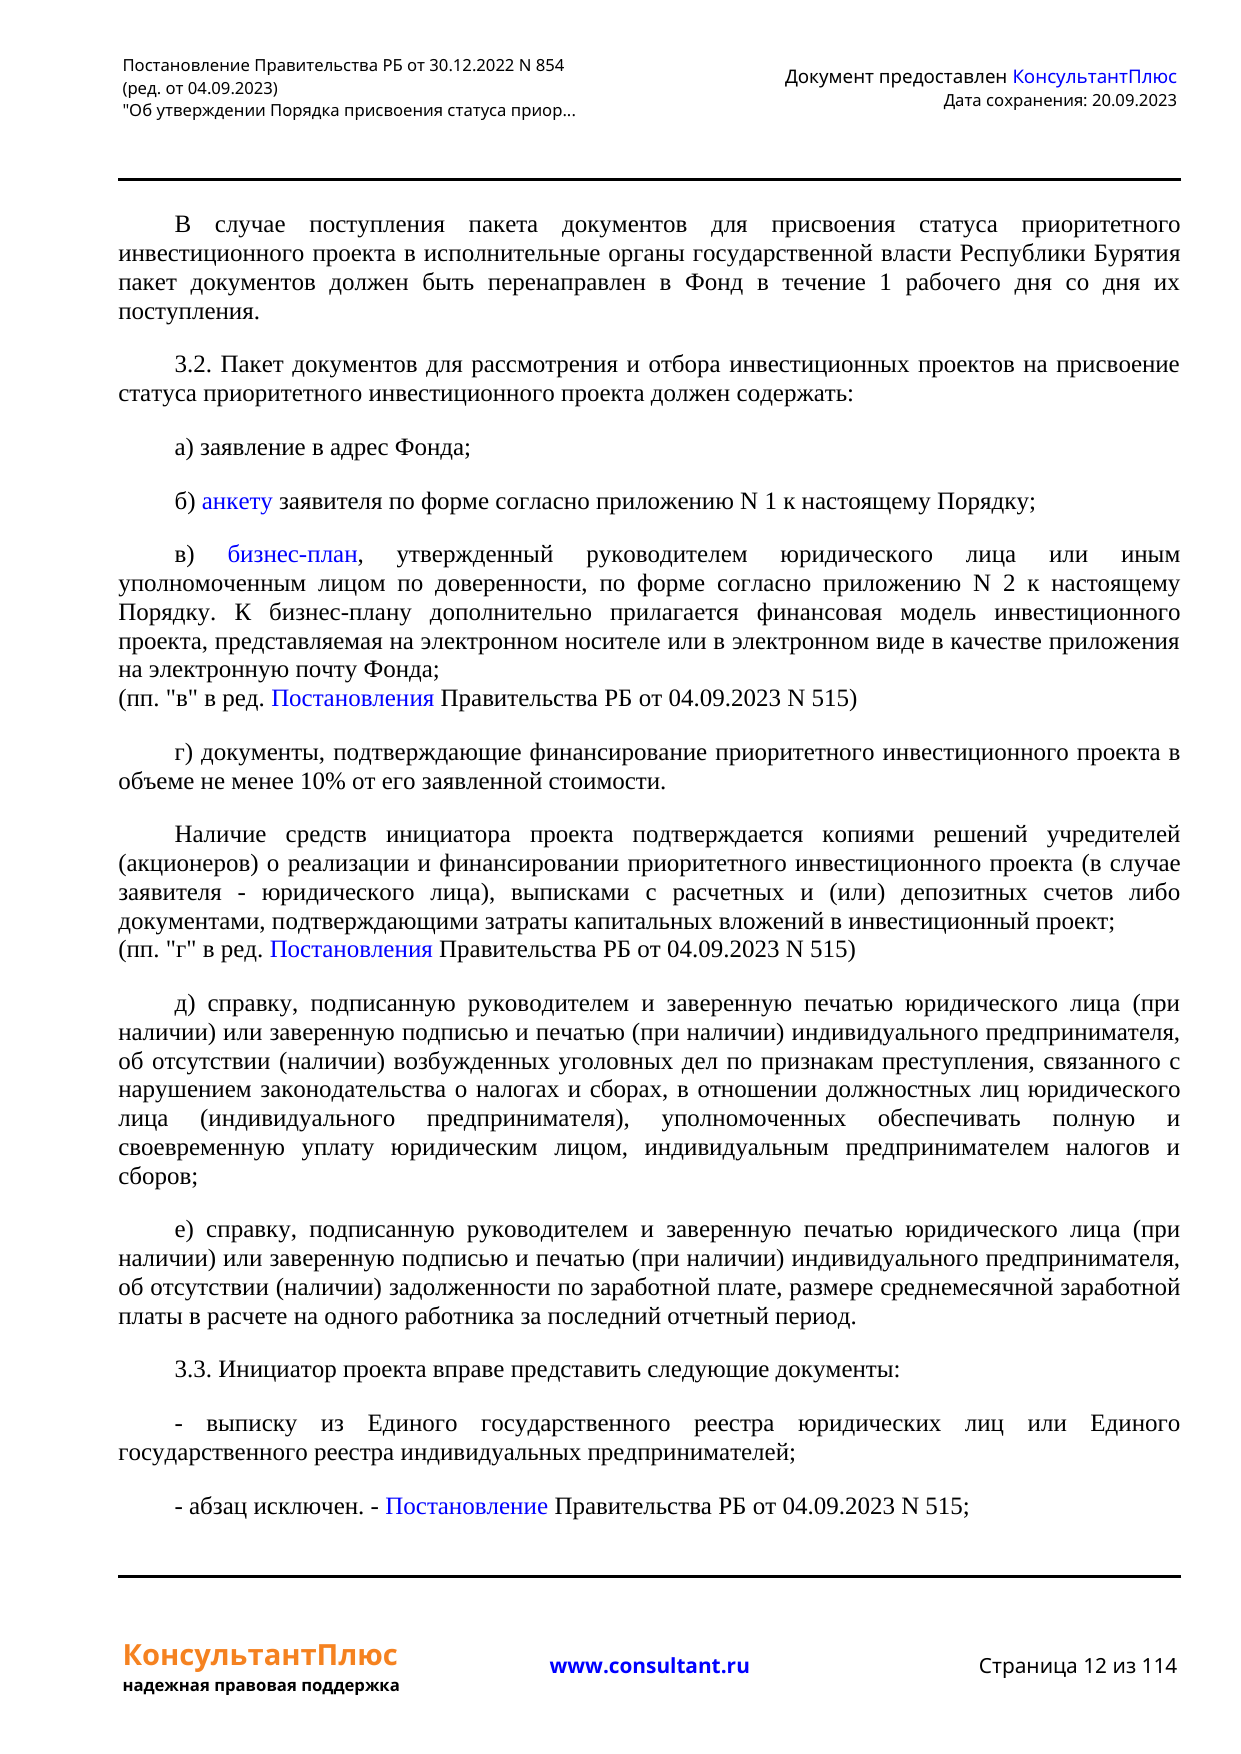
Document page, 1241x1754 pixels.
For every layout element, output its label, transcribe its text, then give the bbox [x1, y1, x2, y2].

text 3.3. Инициатор проекта вправе представить следующие документы: [118, 1354, 1181, 1383]
text - абзац исключен. - Постановление Правительства РБ от 04.09.2023 N 515; [118, 1491, 1181, 1519]
text - выписку из Единого государственного реестра юридических лиц или Единого государственного реестра индивидуальных предпринимателей; [118, 1408, 1181, 1466]
text д) справку, подписанную руководителем и заверенную печатью юридического лица (при наличии) или заверенную подписью и печатью (при наличии) индивидуального предпринимателя, об отсутствии (наличии) возбужденных уголовных дел по признакам преступления, связанного с нарушением законодательства о налогах и сборах, в отношении должностных лиц юридического лица (индивидуального предпринимателя), уполномоченных обеспечивать полную и своевременную уплату юридическим лицом, индивидуальным предпринимателем налогов и сборов; [118, 988, 1181, 1189]
text (пп. "г" в ред. Постановления Правительства РБ от 04.09.2023 N 515) [118, 934, 1181, 963]
text а) заявление в адрес Фонда; [118, 432, 1181, 461]
text Наличие средств инициатора проекта подтверждается копиями решений учредителей (акционеров) о реализации и финансировании приоритетного инвестиционного проекта (в случае заявителя - юридического лица), выписками с расчетных и (или) депозитных счетов либо документами, подтверждающими затраты капитальных вложений в инвестиционный проект; [118, 819, 1181, 934]
text (пп. "в" в ред. Постановления Правительства РБ от 04.09.2023 N 515) [118, 683, 1181, 712]
text г) документы, подтверждающие финансирование приоритетного инвестиционного проекта в объеме не менее 10% от его заявленной стоимости. [118, 737, 1181, 794]
text в) бизнес-план, утвержденный руководителем юридического лица или иным уполномоченным лицом по доверенности, по форме согласно приложению N 2 к настоящему Порядку. К бизнес-плану дополнительно прилагается финансовая модель инвестиционного проекта, представляемая на электронном носителе или в электронном виде в качестве приложения на электронную почту Фонда; [118, 539, 1181, 683]
text 3.2. Пакет документов для рассмотрения и отбора инвестиционных проектов на присвоение статуса приоритетного инвестиционного проекта должен содержать: [118, 349, 1181, 407]
text б) анкету заявителя по форме согласно приложению N 1 к настоящему Порядку; [118, 486, 1181, 514]
text е) справку, подписанную руководителем и заверенную печатью юридического лица (при наличии) или заверенную подписью и печатью (при наличии) индивидуального предпринимателя, об отсутствии (наличии) задолженности по заработной плате, размере среднемесячной заработной платы в расчете на одного работника за последний отчетный период. [118, 1214, 1181, 1329]
text В случае поступления пакета документов для присвоения статуса приоритетного инвестиционного проекта в исполнительные органы государственной власти Республики Бурятия пакет документов должен быть перенаправлен в Фонд в течение 1 рабочего дня со дня их поступления. [118, 209, 1181, 324]
